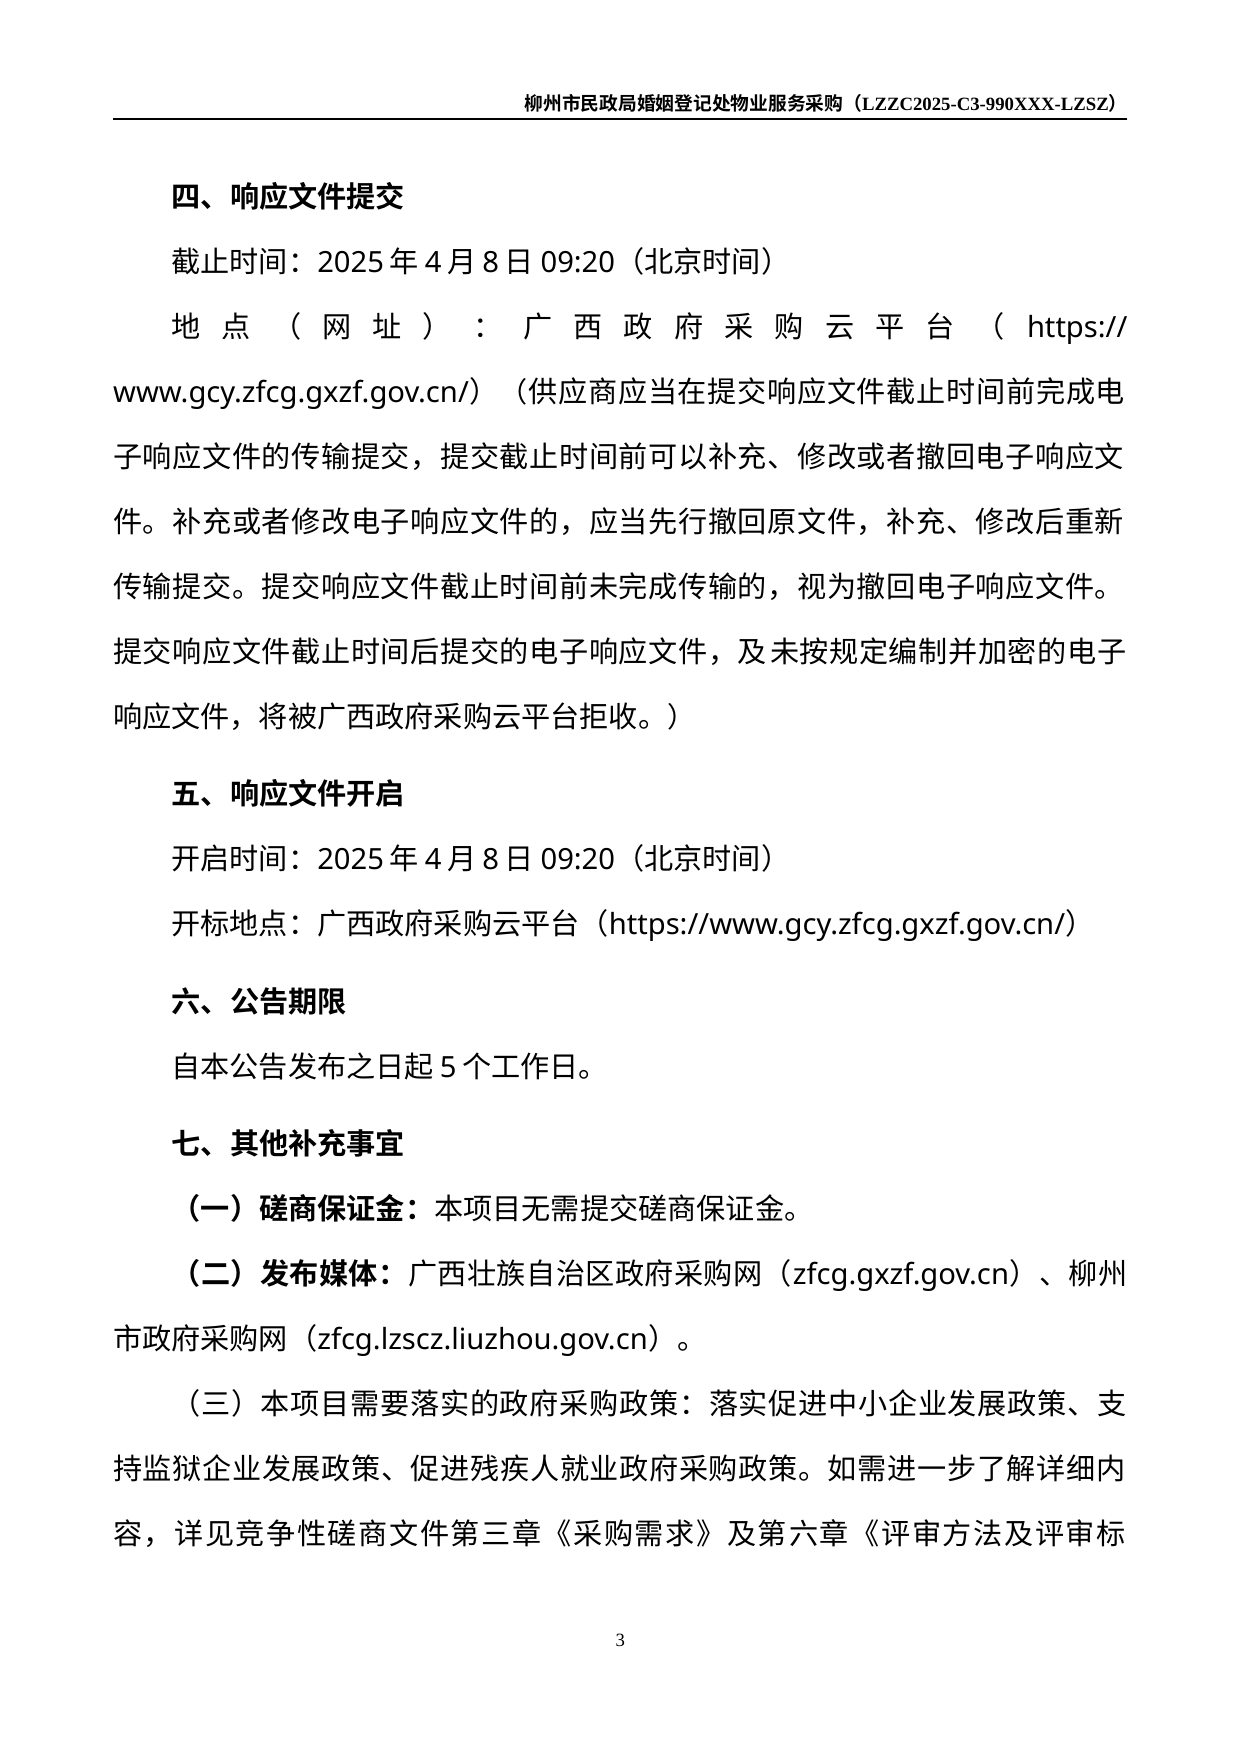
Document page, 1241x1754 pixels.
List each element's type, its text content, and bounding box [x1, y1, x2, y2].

text 开标地点：广西政府采购云平台（https://www.gcy.zfcg.gxzf.gov.cn/） [113, 889, 1127, 954]
subtitle 四、响应文件提交 [113, 162, 1127, 227]
text 截止时间：2025年4月8日 09:20（北京时间） [113, 227, 1162, 292]
text 自本公告发布之日起5个工作日。 [113, 1032, 1162, 1097]
subtitle 七、其他补充事宜 [113, 1109, 1127, 1174]
text 地点（网址）：广西政府采购云平台（https://www.gcy.zfcg.gxzf.gov.cn/）（供应商应当在提交响应文件截止时间前完成电子响应文件的传输提交，提交截止时间前可以补充、修改或者撤回电子响应文件。补充或者修改电子响应文件的，应当先行撤回原文件，补充、修改后重新传输提交。提交响应文件截止时间前未完成传输的，视为撤回电子响应文件。提交响应文件截止时间后提交的电子响应文件，及未按规定编制并加密的电子响应文件，将被广西政府采购云平台拒收。） [113, 292, 1127, 747]
list （一）磋商保证金：本项目无需提交磋商保证金。 [113, 1174, 1127, 1239]
text 开启时间：2025年4月8日 09:20（北京时间） [113, 824, 1127, 889]
subtitle 五、响应文件开启 [113, 759, 1127, 824]
text （二）发布媒体：广西壮族自治区政府采购网（zfcg.gxzf.gov.cn）、柳州市政府采购网（zfcg.lzscz.liuzhou.gov.cn）。 [113, 1239, 1127, 1369]
subtitle 六、公告期限 [113, 967, 1127, 1032]
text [113, 1369, 1127, 1564]
